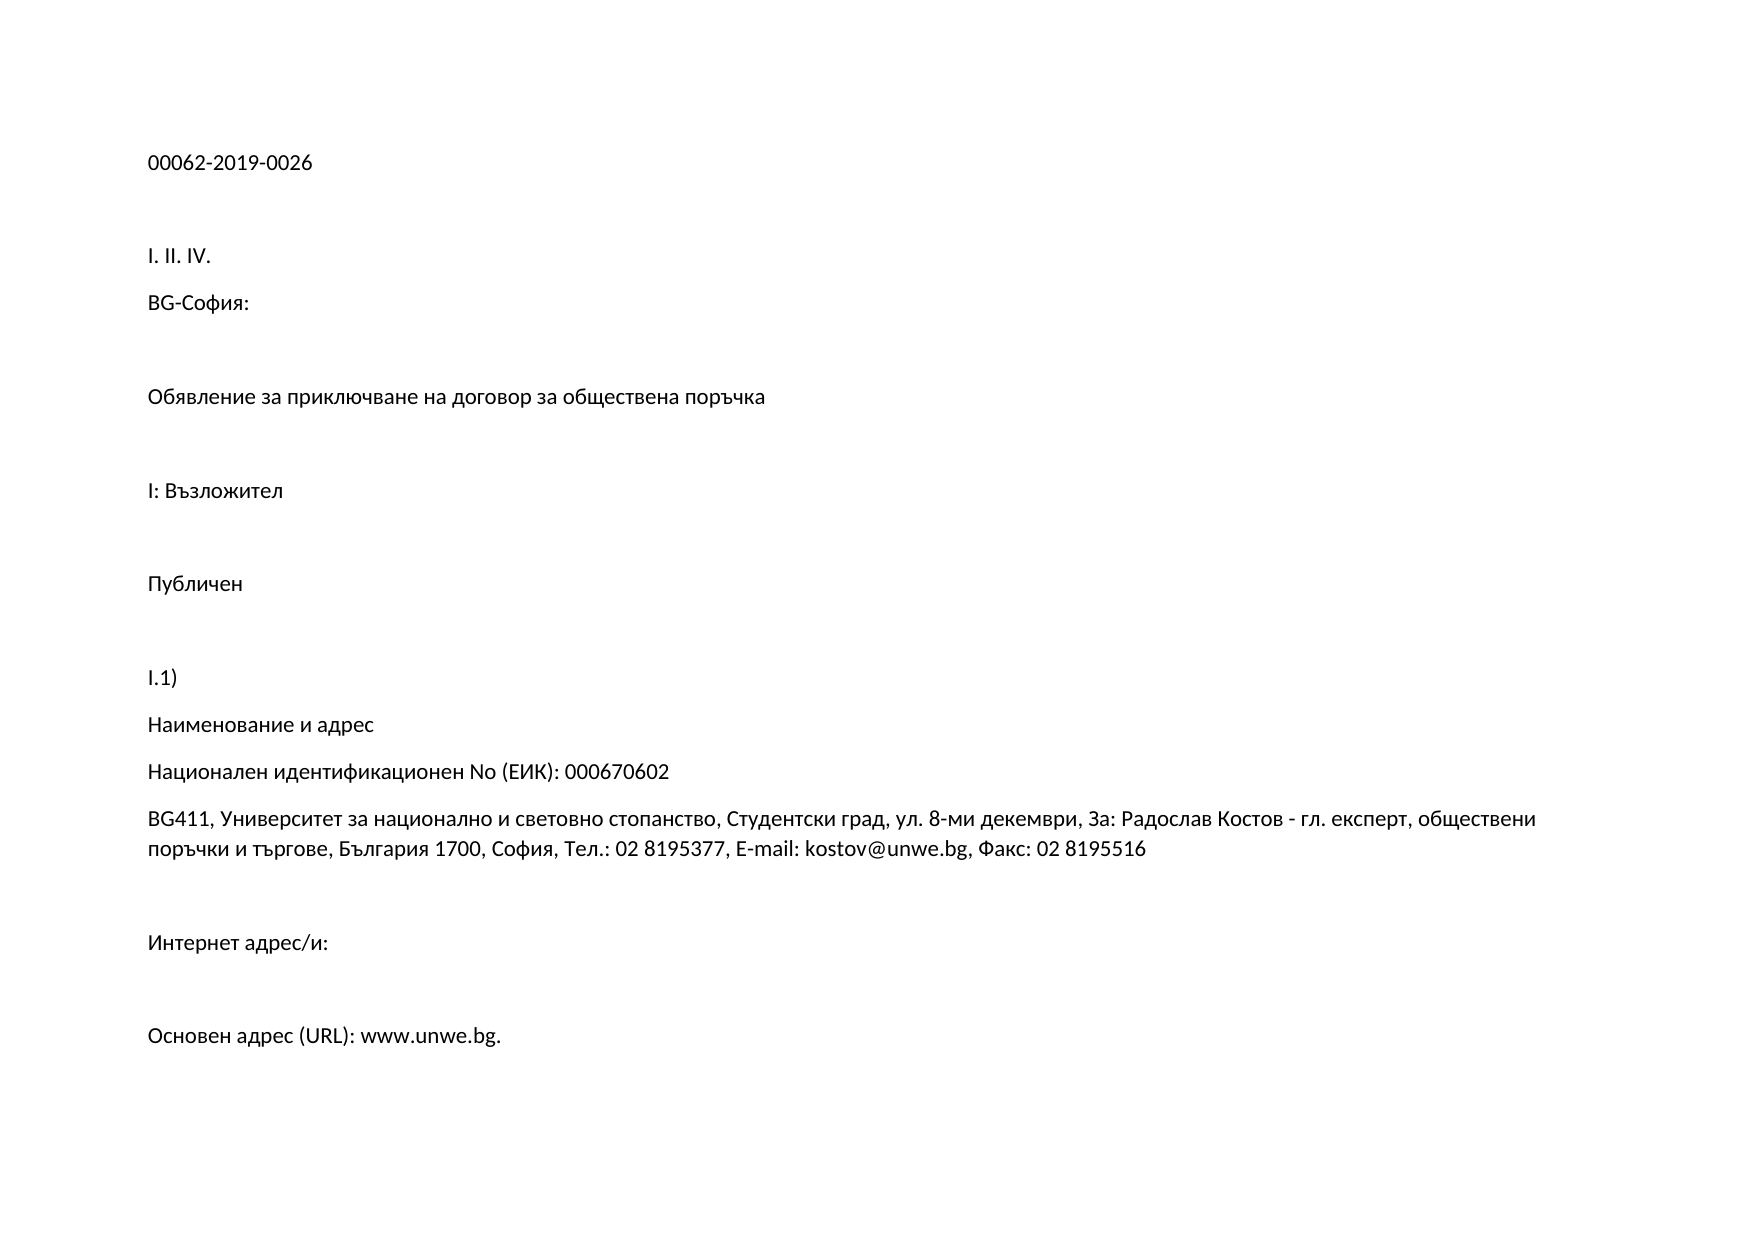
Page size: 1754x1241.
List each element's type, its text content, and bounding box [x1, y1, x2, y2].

text Интернет адрес/и: [148, 928, 1606, 956]
text BG-София: [148, 288, 1606, 316]
text Публичен [148, 569, 1606, 597]
text I. II. IV. [148, 241, 1606, 269]
text 00062-2019-0026 [148, 148, 1606, 176]
text Обявление за приключване на договор за обществена поръчка [148, 382, 1606, 410]
text Наименование и адрес [148, 710, 1606, 738]
text Основен адрес (URL): www.unwe.bg. [148, 1022, 1606, 1049]
text Национален идентификационен No (ЕИК): 000670602 [148, 757, 1606, 785]
text BG411, Университет за национално и световно стопанство, Студентски град, ул. 8-ми декември, За: Радослав Костов - гл. експерт, обществени поръчки и търгове, България 1700, София, Тел.: 02 8195377, E-mail: kostov@unwe.bg, Факс: 02 8195516 [148, 804, 1606, 862]
text І: Възложител [148, 476, 1606, 504]
text I.1) [148, 663, 1606, 691]
